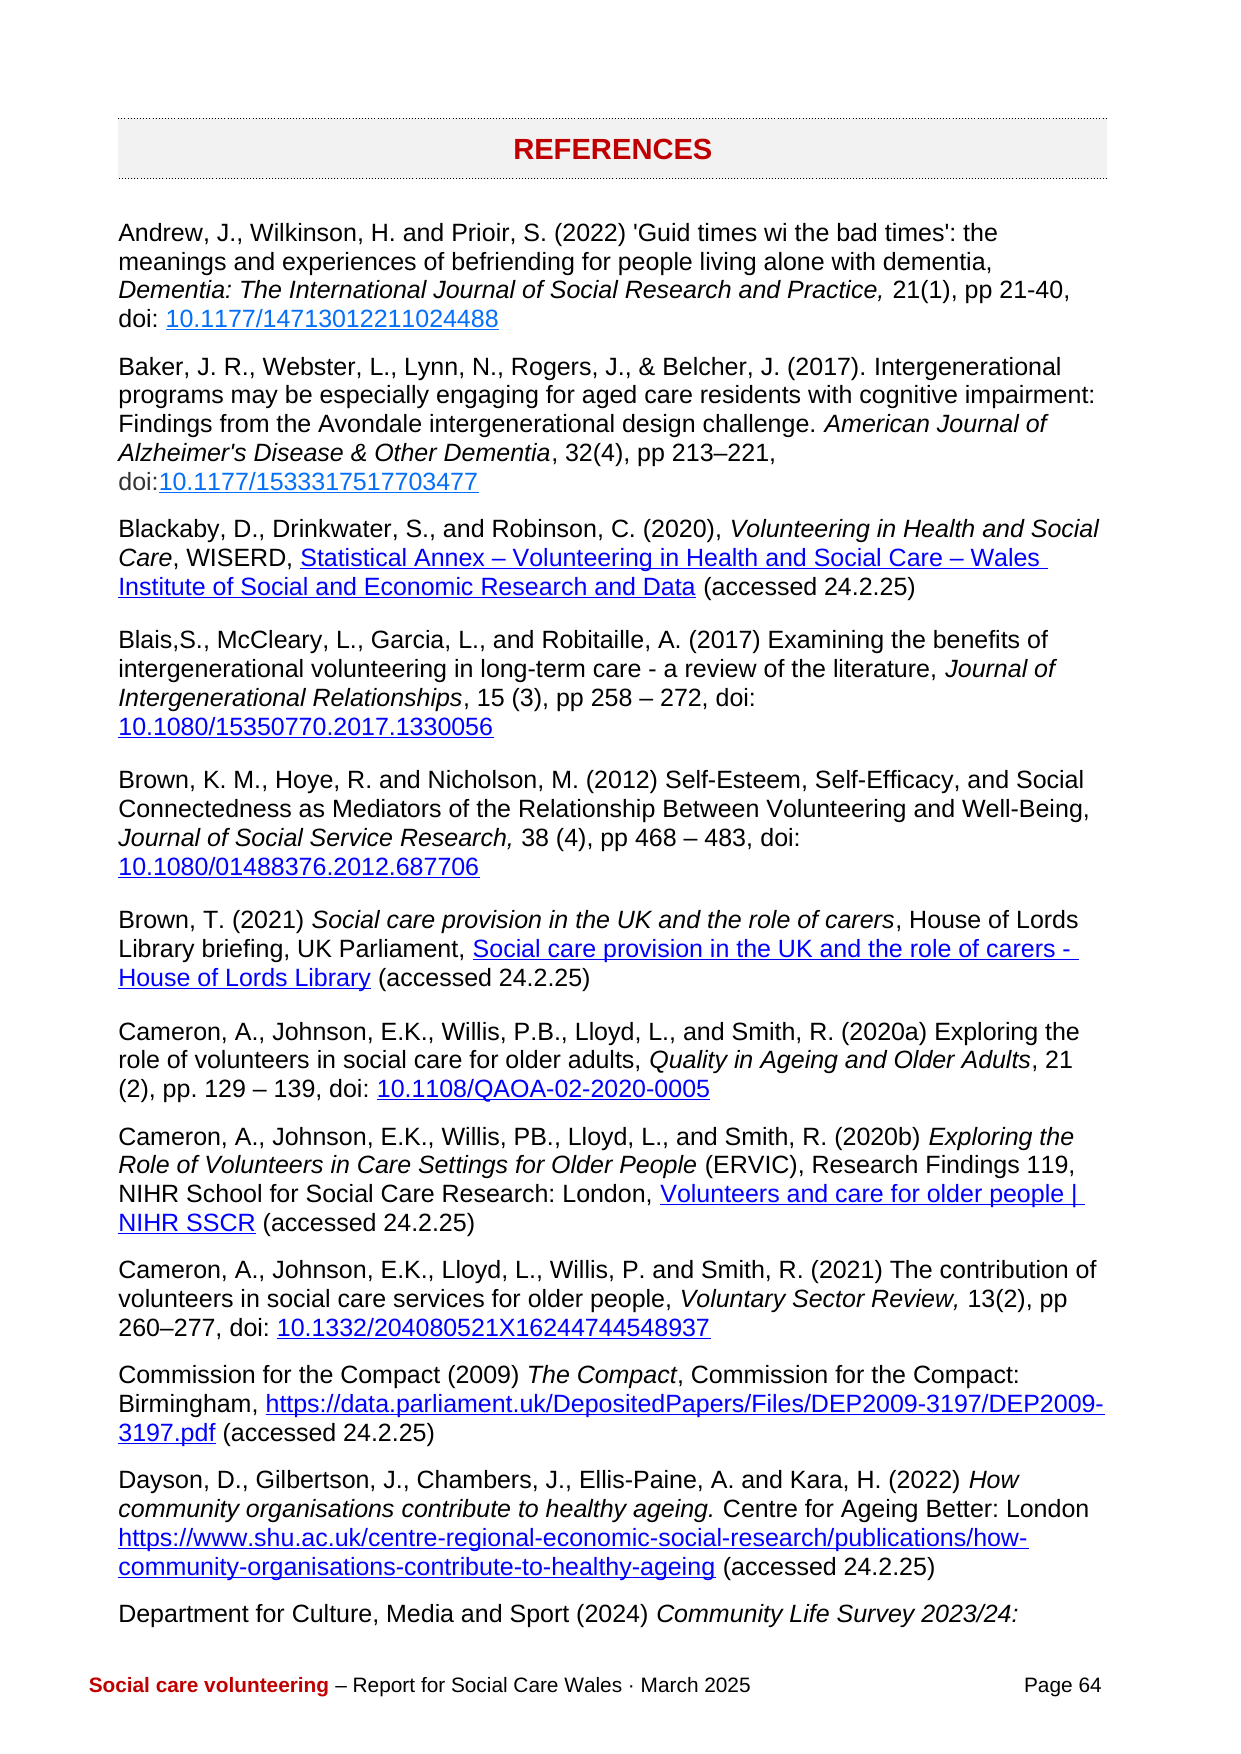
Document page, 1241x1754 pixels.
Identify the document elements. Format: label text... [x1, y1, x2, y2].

text Brown, T. (2021) Social care provision in the UK and the role of carers, House of Lords Library briefing, UK Parliament, Social care provision in the UK and the role of carers - House of Lords Library (accessed 24.2.25) [118, 905, 1107, 992]
text Dayson, D., Gilbertson, J., Chambers, J., Ellis-Paine, A. and Kara, H. (2022) How community organisations contribute to healthy ageing. Centre for Ageing Better: London https://www.shu.ac.uk/centre-regional-economic-social-research/publications/how-community-organisations-contribute-to-healthy-ageing (accessed 24.2.25) [118, 1465, 1107, 1580]
text Commission for the Compact (2009) The Compact, Commission for the Compact: Birmingham, https://data.parliament.uk/DepositedPapers/Files/DEP2009-3197/DEP2009-3197.pdf (accessed 24.2.25) [118, 1360, 1107, 1447]
text Cameron, A., Johnson, E.K., Willis, P.B., Lloyd, L., and Smith, R. (2020a) Exploring the role of volunteers in social care for older adults, Quality in Ageing and Older Adults, 21 (2), pp. 129 – 139, doi: 10.1108/QAOA-02-2020-0005 [118, 1017, 1107, 1103]
text Baker, J. R., Webster, L., Lynn, N., Rogers, J., & Belcher, J. (2017). Intergenerational programs may be especially engaging for aged care residents with cognitive impairment: Findings from the Avondale intergenerational design challenge. American Journal of Alzheimer's Disease & Other Dementia, 32(4), pp 213–221, doi:10.1177/1533317517703477 [118, 352, 1107, 495]
text Blackaby, D., Drinkwater, S., and Robinson, C. (2020), Volunteering in Health and Social Care, WISERD, Statistical Annex – Volunteering in Health and Social Care – Wales Institute of Social and Economic Research and Data (accessed 24.2.25) [118, 514, 1107, 600]
subtitle References [118, 118, 1107, 179]
text Cameron, A., Johnson, E.K., Willis, PB., Lloyd, L., and Smith, R. (2020b) Exploring the Role of Volunteers in Care Settings for Older People (ERVIC), Research Findings 119, NIHR School for Social Care Research: London, Volunteers and care for older people | NIHR SSCR (accessed 24.2.25) [118, 1122, 1107, 1237]
text Brown, K. M., Hoye, R. and Nicholson, M. (2012) Self-Esteem, Self-Efficacy, and Social Connectedness as Mediators of the Relationship Between Volunteering and Well-Being, Journal of Social Service Research, 38 (4), pp 468 – 483, doi: 10.1080/01488376.2012.687706 [118, 765, 1107, 880]
text Cameron, A., Johnson, E.K., Lloyd, L., Willis, P. and Smith, R. (2021) The contribution of volunteers in social care services for older people, Voluntary Sector Review, 13(2), pp 260–277, doi: 10.1332/204080521X16244744548937 [118, 1255, 1107, 1342]
text Andrew, J., Wilkinson, H. and Prioir, S. (2022) 'Guid times wi the bad times': the meanings and experiences of befriending for people living alone with dementia, Dementia: The International Journal of Social Research and Practice, 21(1), pp 21-40, doi: 10.1177/14713012211024488 [118, 218, 1107, 333]
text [118, 1599, 1107, 1628]
text Blais,S., McCleary, L., Garcia, L., and Robitaille, A. (2017) Examining the benefits of intergenerational volunteering in long-term care - a review of the literature, Journal of Intergenerational Relationships, 15 (3), pp 258 – 272, doi: 10.1080/15350770.2017.1330056 [118, 625, 1107, 740]
